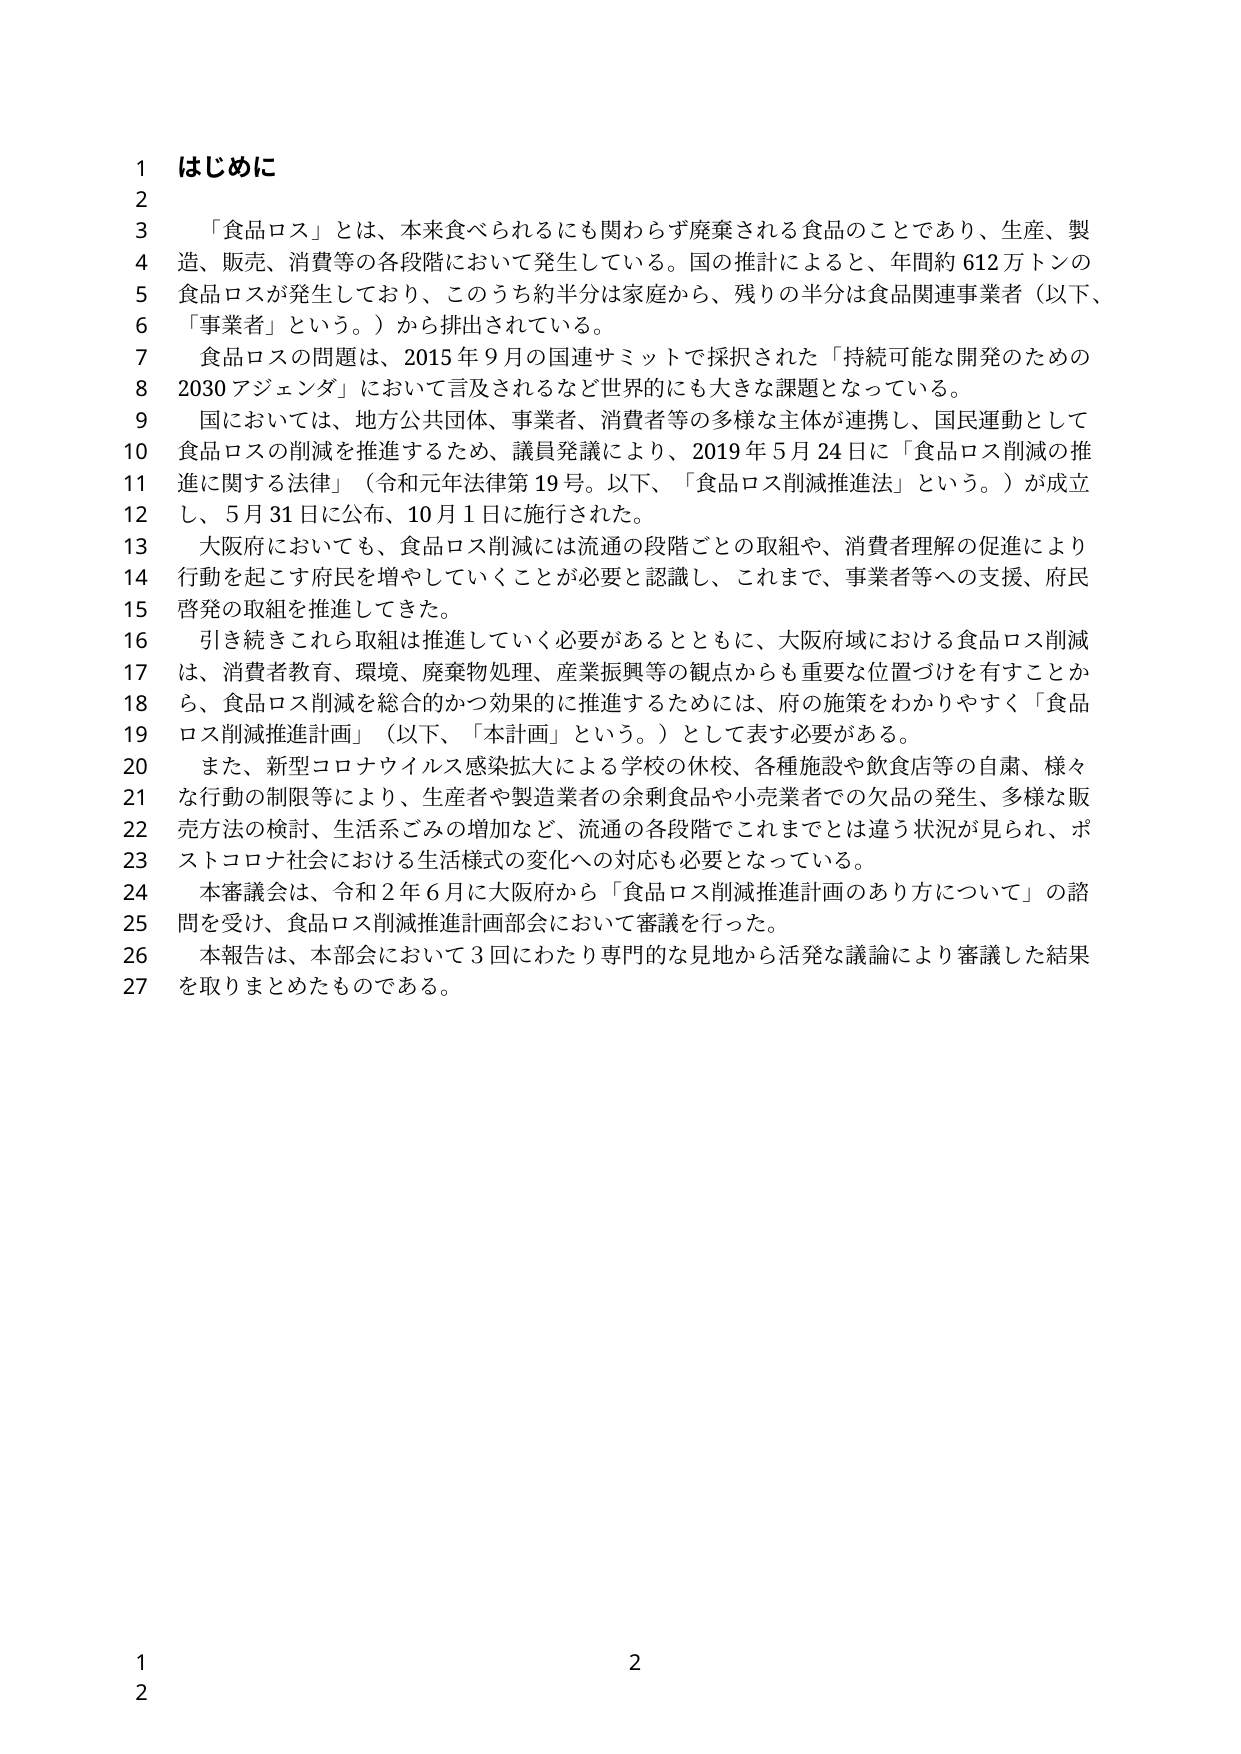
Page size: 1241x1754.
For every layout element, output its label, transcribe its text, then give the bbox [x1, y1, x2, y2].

text 大阪府においても、食品ロス削減には流通の段階ごとの取組や、消費者理解の促進により行動を起こす府民を増やしていくことが必要と認識し、これまで、事業者等への支援、府民啓発の取組を推進してきた。 [177, 529, 1092, 623]
text 食品ロスの問題は、2015年９月の国連サミットで採択された「持続可能な開発のための2030アジェンダ」において言及されるなど世界的にも大きな課題となっている。 [177, 340, 1092, 403]
text 本審議会は、令和２年６月に大阪府から「食品ロス削減推進計画のあり方について」の諮問を受け、食品ロス削減推進計画部会において審議を行った。 [177, 875, 1092, 938]
text 「食品ロス」とは、本来食べられるにも関わらず廃棄される食品のことであり、生産、製造、販売、消費等の各段階において発生している。国の推計によると、年間約612万トンの食品ロスが発生しており、このうち約半分は家庭から、残りの半分は食品関連事業者（以下、「事業者」という。）から排出されている。 [177, 214, 1092, 340]
text また、新型コロナウイルス感染拡大による学校の休校、各種施設や飲食店等の自粛、様々な行動の制限等により、生産者や製造業者の余剰食品や小売業者での欠品の発生、多様な販売方法の検討、生活系ごみの増加など、流通の各段階でこれまでとは違う状況が見られ、ポストコロナ社会における生活様式の変化への対応も必要となっている。 [177, 749, 1092, 875]
text 本報告は、本部会において３回にわたり専門的な見地から活発な議論により審議した結果を取りまとめたものである。 [177, 938, 1092, 1001]
text はじめに [177, 148, 1092, 184]
text 国においては、地方公共団体、事業者、消費者等の多様な主体が連携し、国民運動として食品ロスの削減を推進するため、議員発議により、2019年５月24日に「食品ロス削減の推進に関する法律」（令和元年法律第19号。以下、「食品ロス削減推進法」という。）が成立し、５月31日に公布、10月１日に施行された。 [177, 403, 1092, 529]
text 引き続きこれら取組は推進していく必要があるとともに、大阪府域における食品ロス削減は、消費者教育、環境、廃棄物処理、産業振興等の観点からも重要な位置づけを有すことから、食品ロス削減を総合的かつ効果的に推進するためには、府の施策をわかりやすく「食品ロス削減推進計画」（以下、「本計画」という。）として表す必要がある。 [177, 623, 1092, 749]
